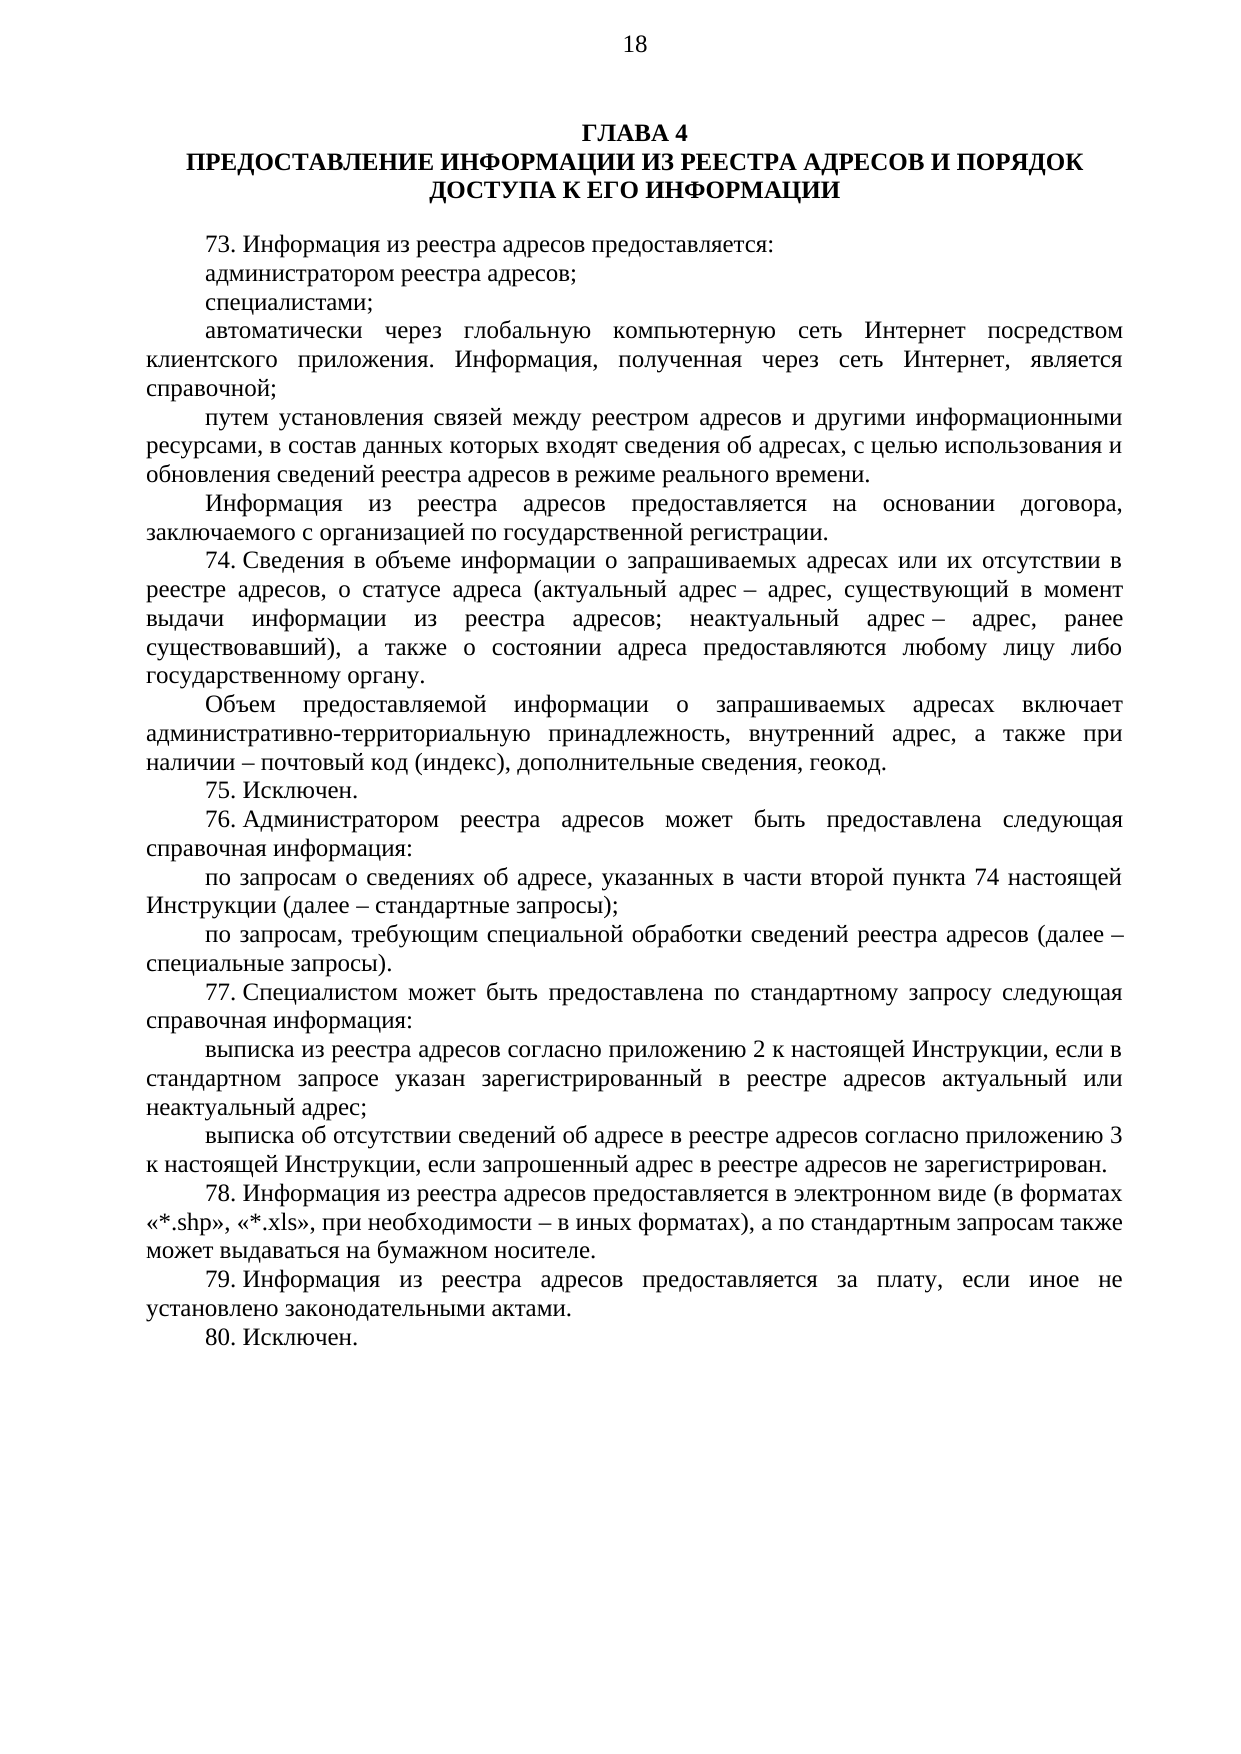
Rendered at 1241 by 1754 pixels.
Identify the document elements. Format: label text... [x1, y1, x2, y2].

text 73. Информация из реестра адресов предоставляется: [146, 229, 1123, 258]
text выписка об отсутствии сведений об адресе в реестре адресов согласно приложению 3 к настоящей Инструкции, если запрошенный адрес в реестре адресов не зарегистрирован. [146, 1121, 1123, 1178]
text 76. Администратором реестра адресов может быть предоставлена следующая справочная информация: [146, 804, 1123, 862]
text 80. Исключен. [146, 1322, 1123, 1351]
text 79. Информация из реестра адресов предоставляется за плату, если иное не установлено законодательными актами. [146, 1264, 1123, 1322]
text 77. Специалистом может быть предоставлена по стандартному запросу следующая справочная информация: [146, 977, 1123, 1034]
text 74. Сведения в объеме информации о запрашиваемых адресах или их отсутствии в реестре адресов, о статусе адреса (актуальный адрес – адрес, существующий в момент выдачи информации из реестра адресов; неактуальный адрес – адрес, ранее существовавший), а также о состоянии адреса предоставляются любому лицу либо государственному органу. [146, 546, 1123, 689]
text ГЛАВА 4 ПРЕДОСТАВЛЕНИЕ ИНФОРМАЦИИ ИЗ РЕЕСТРА АДРЕСОВ И ПОРЯДОК ДОСТУПА К ЕГО ИНФОРМАЦИИ [146, 118, 1123, 204]
text Объем предоставляемой информации о запрашиваемых адресах включает административно-территориальную принадлежность, внутренний адрес, а также при наличии – почтовый код (индекс), дополнительные сведения, геокод. [146, 689, 1123, 776]
text выписка из реестра адресов согласно приложению 2 к настоящей Инструкции, если в стандартном запросе указан зарегистрированный в реестре адресов актуальный или неактуальный адрес; [146, 1034, 1123, 1121]
text специалистами; [146, 287, 1123, 316]
text по запросам о сведениях об адресе, указанных в части второй пункта 74 настоящей Инструкции (далее – стандартные запросы); [146, 862, 1123, 919]
text администратором реестра адресов; [146, 258, 1123, 287]
text 75. Исключен. [146, 776, 1123, 804]
text 78. Информация из реестра адресов предоставляется в электронном виде (в форматах «*.shp», «*.xls», при необходимости – в иных форматах), а по стандартным запросам также может выдаваться на бумажном носителе. [146, 1178, 1123, 1264]
text по запросам, требующим специальной обработки сведений реестра адресов (далее – специальные запросы). [146, 919, 1123, 977]
text Информация из реестра адресов предоставляется на основании договора, заключаемого с организацией по государственной регистрации. [146, 488, 1123, 546]
text путем установления связей между реестром адресов и другими информационными ресурсами, в состав данных которых входят сведения об адресах, с целью использования и обновления сведений реестра адресов в режиме реального времени. [146, 402, 1123, 488]
text автоматически через глобальную компьютерную сеть Интернет посредством клиентского приложения. Информация, полученная через сеть Интернет, является справочной; [146, 316, 1123, 402]
